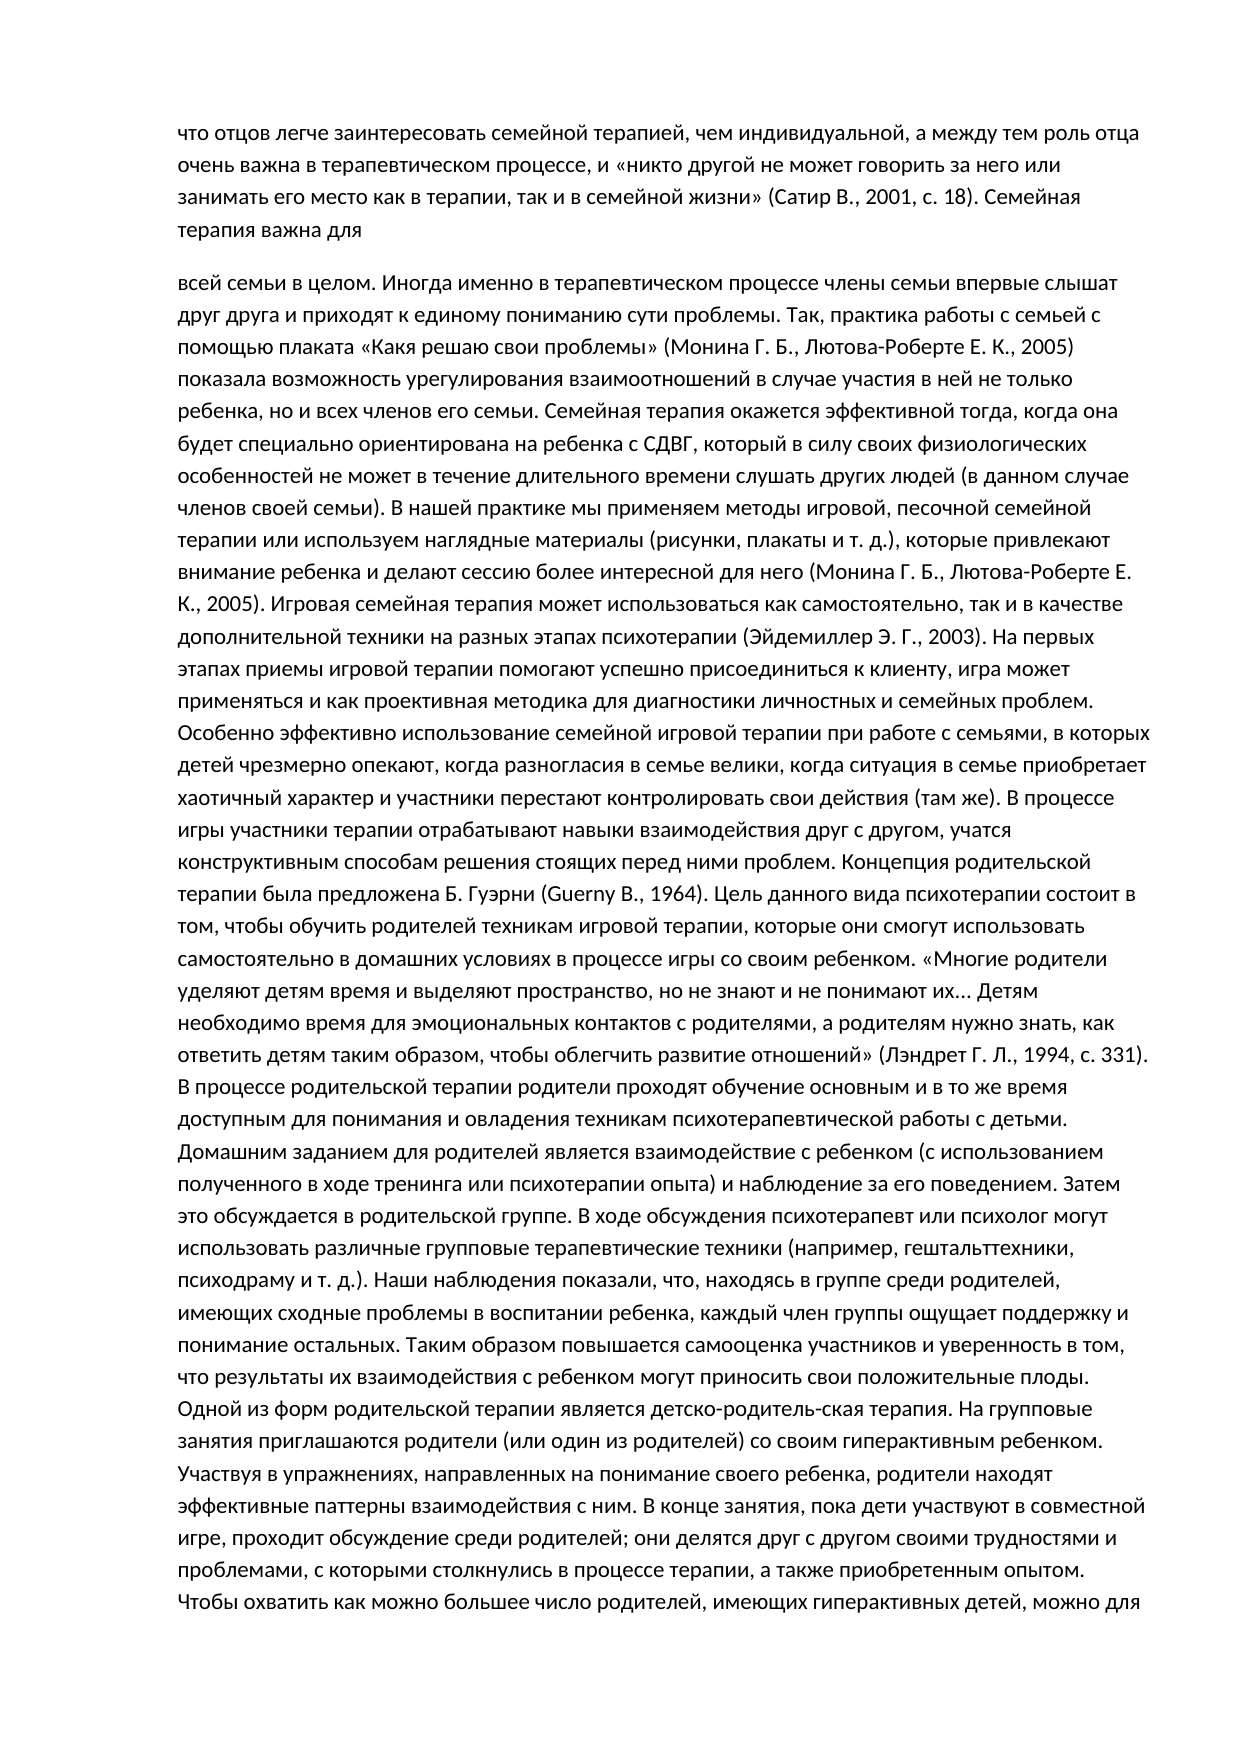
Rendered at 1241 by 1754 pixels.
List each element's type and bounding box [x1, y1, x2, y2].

text [177, 268, 1152, 1615]
text [177, 118, 1152, 243]
